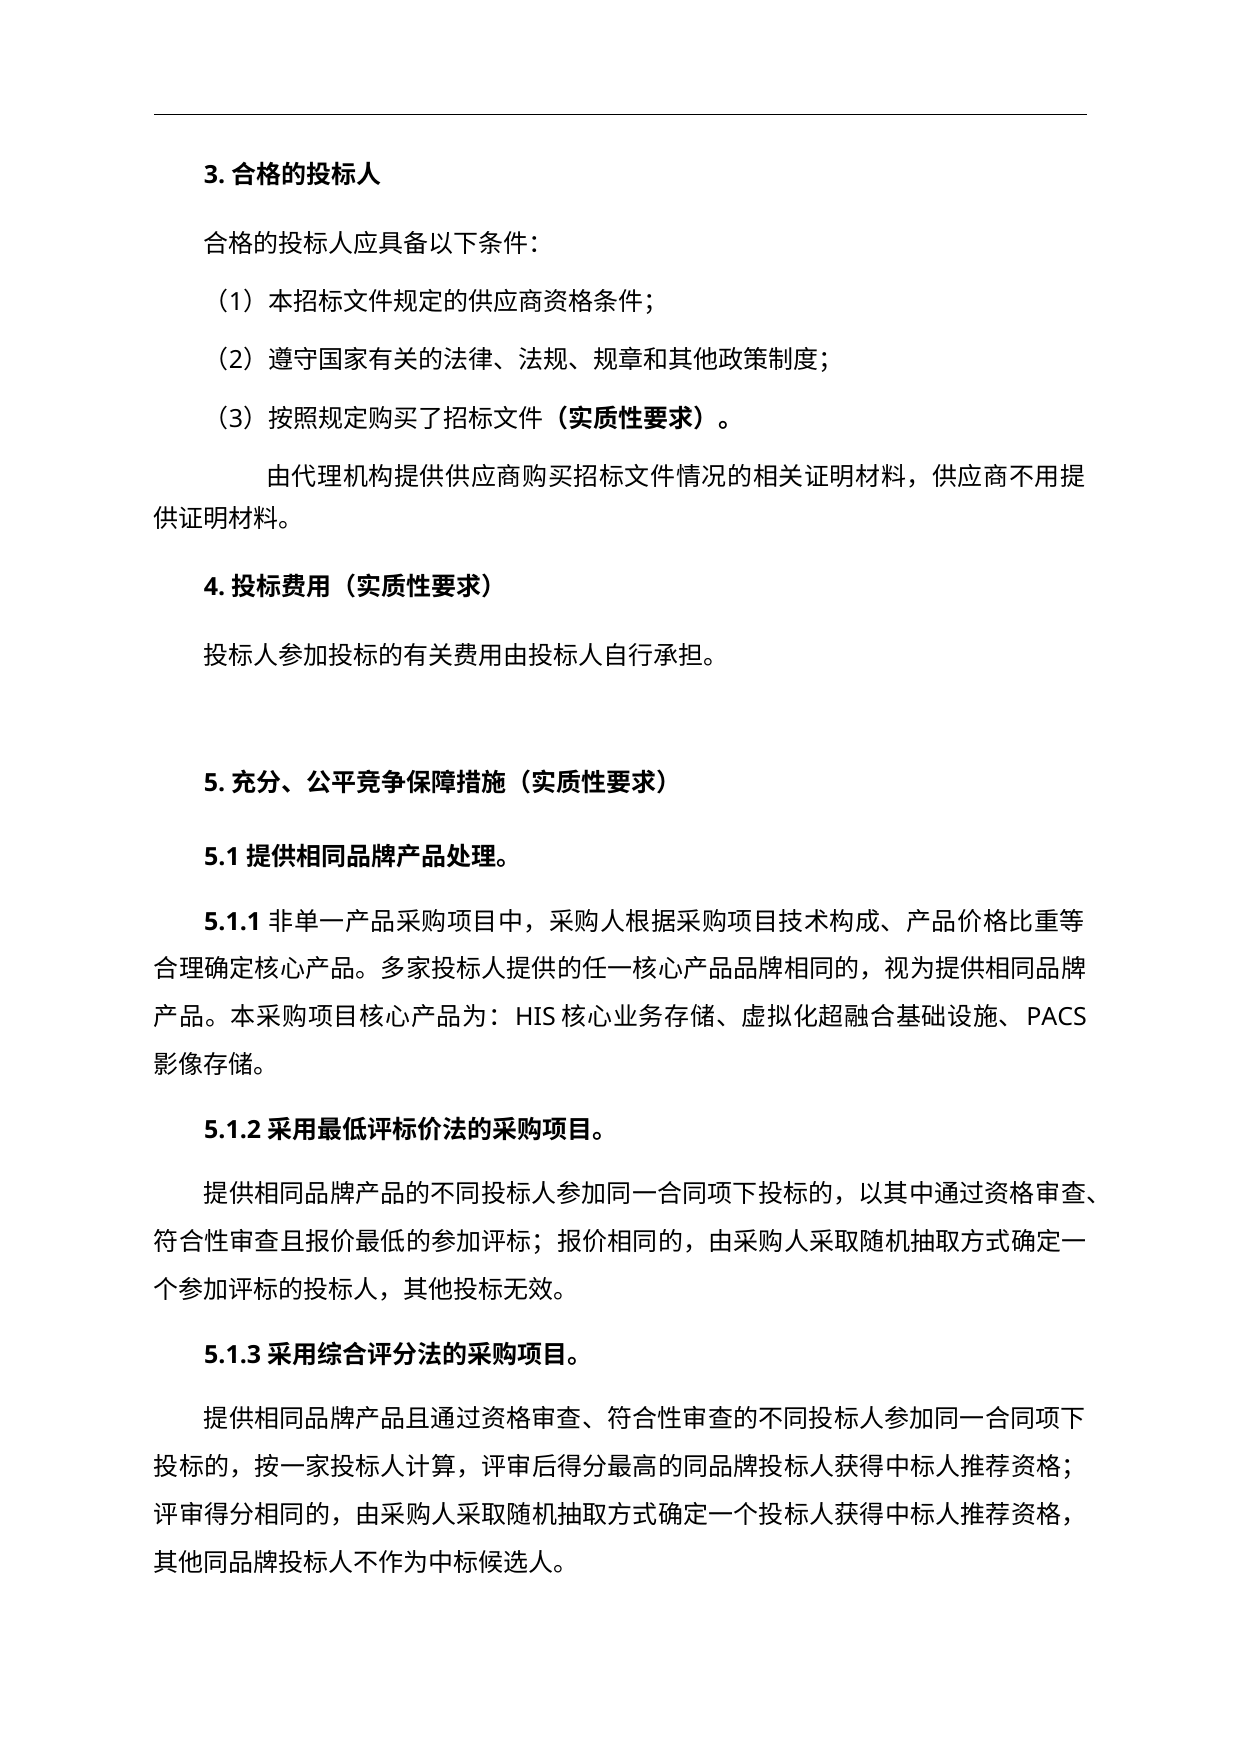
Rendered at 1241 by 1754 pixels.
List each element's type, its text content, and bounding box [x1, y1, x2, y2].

text 5.1.3 采用综合评分法的采购项目。 [154, 1325, 1087, 1373]
text （3）按照规定购买了招标文件（实质性要求）。 [153, 394, 1087, 435]
text 提供相同品牌产品的不同投标人参加同一合同项下投标的，以其中通过资格审查、符合性审查且报价最低的参加评标；报价相同的，由采购人采取随机抽取方式确定一个参加评标的投标人，其他投标无效。 [154, 1164, 1087, 1308]
text 5.1 提供相同品牌产品处理。 [154, 827, 1087, 875]
text 合格的投标人应具备以下条件： [153, 219, 1087, 260]
text 5.1.1 非单一产品采购项目中，采购人根据采购项目技术构成、产品价格比重等合理确定核心产品。多家投标人提供的任一核心产品品牌相同的，视为提供相同品牌产品。本采购项目核心产品为：HIS核心业务存储、虚拟化超融合基础设施、PACS影像存储。 [154, 892, 1087, 1083]
subtitle 3. 合格的投标人 [153, 150, 1087, 192]
text 提供相同品牌产品且通过资格审查、符合性审查的不同投标人参加同一合同项下投标的，按一家投标人计算，评审后得分最高的同品牌投标人获得中标人推荐资格；评审得分相同的，由采购人采取随机抽取方式确定一个投标人获得中标人推荐资格，其他同品牌投标人不作为中标候选人。 [154, 1389, 1087, 1581]
text 5.1.2 采用最低评标价法的采购项目。 [154, 1100, 1087, 1148]
subtitle 5. 充分、公平竞争保障措施（实质性要求） [153, 758, 1087, 800]
text 投标人参加投标的有关费用由投标人自行承担。 [153, 631, 1087, 673]
text （1）本招标文件规定的供应商资格条件； [153, 277, 1087, 319]
text （2）遵守国家有关的法律、法规、规章和其他政策制度； [153, 335, 1087, 377]
subtitle 4. 投标费用（实质性要求） [153, 562, 1087, 604]
text 由代理机构提供供应商购买招标文件情况的相关证明材料，供应商不用提供证明材料。 [153, 452, 1087, 535]
